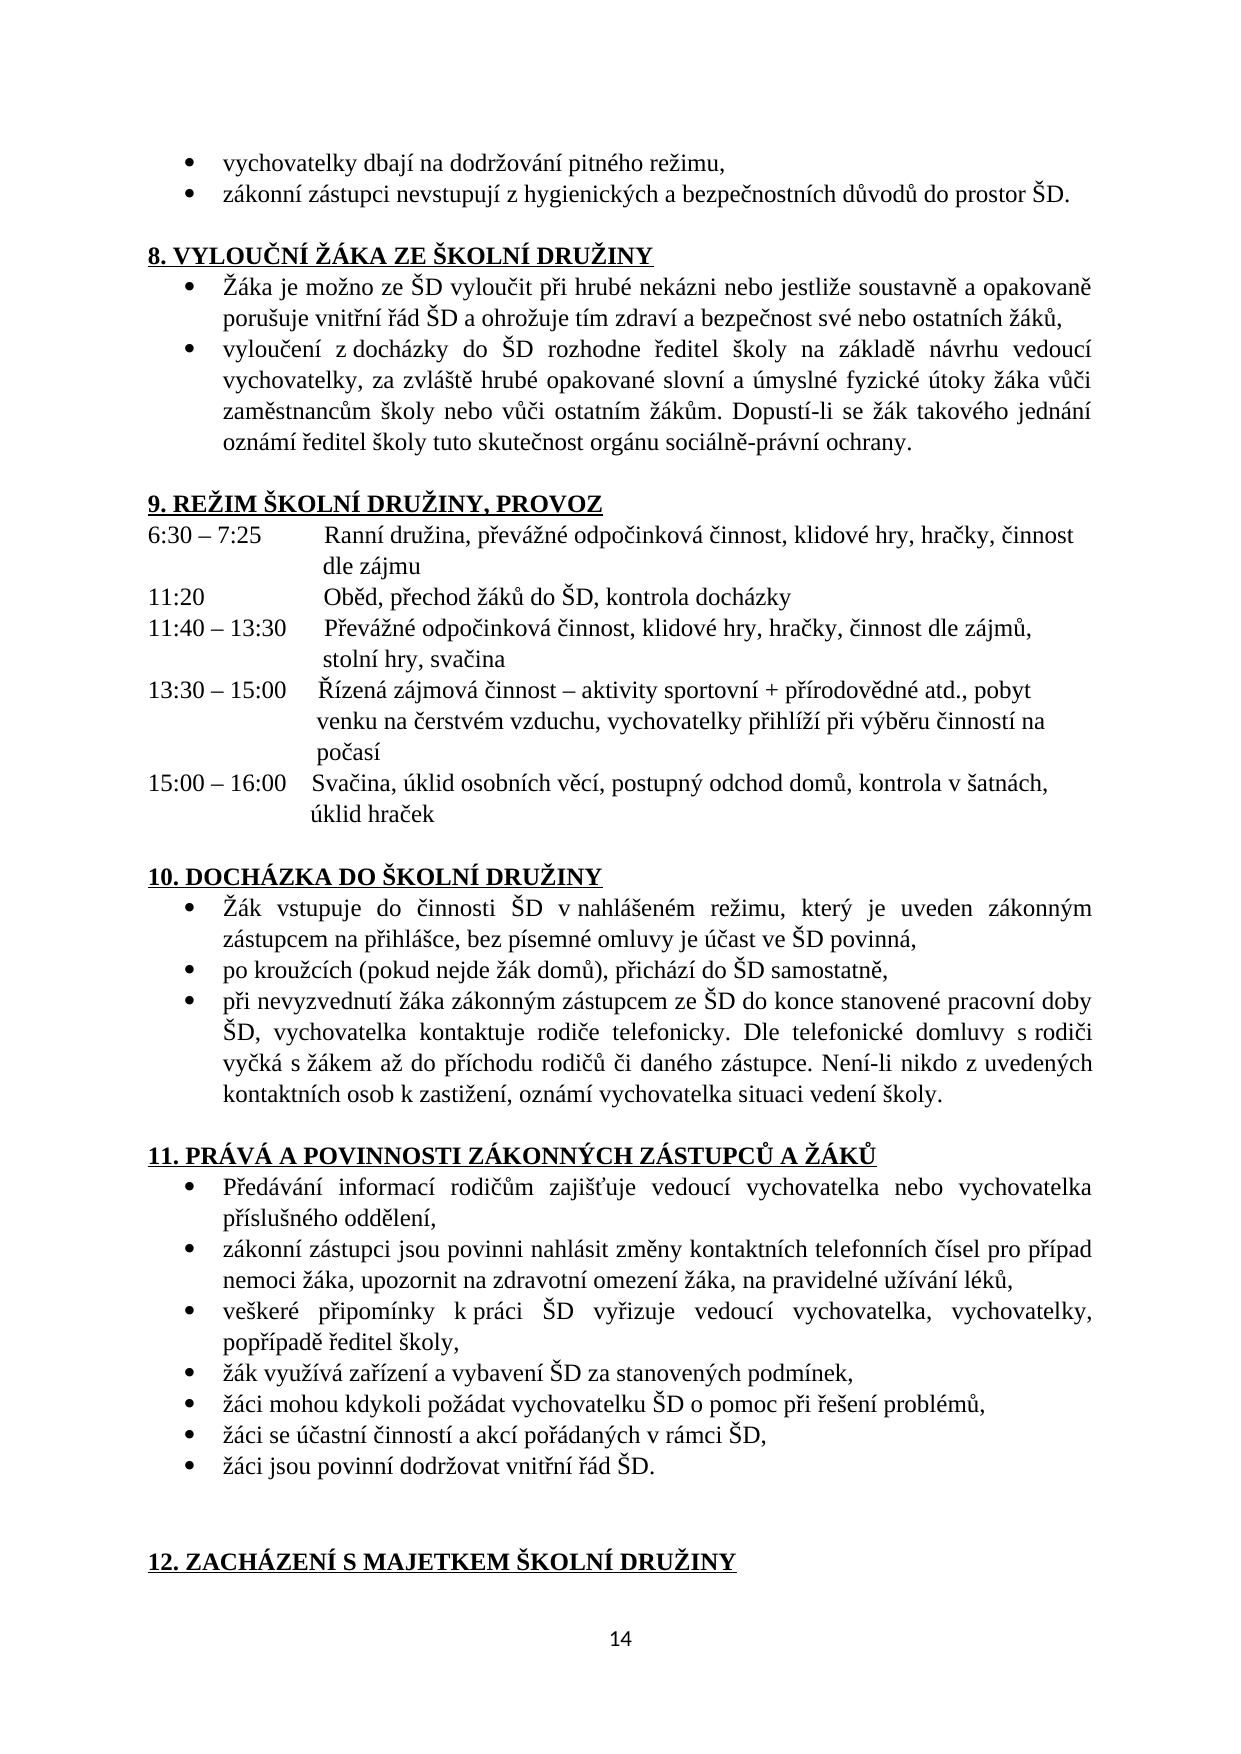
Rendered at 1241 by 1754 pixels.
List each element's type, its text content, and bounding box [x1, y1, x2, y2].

list zákonní zástupci jsou povinni nahlásit změny kontaktních telefonních čísel pro případ nemoci žáka, upozornit na zdravotní omezení žáka, na pravidelné užívání léků, [185, 1234, 1093, 1294]
list počasí [148, 737, 1093, 766]
list žáci mohou kdykoli požádat vychovatelku ŠD o pomoc při řešení problémů, [185, 1389, 1093, 1418]
list vychovatelky dbají na dodržování pitného režimu, [185, 148, 1093, 176]
list Předávání informací rodičům zajišťuje vedoucí vychovatelka nebo vychovatelka příslušného oddělení, [185, 1172, 1093, 1232]
list 13:30 – 15:00 Řízená zájmová činnost – aktivity sportovní + přírodovědné atd., pobyt [148, 675, 1093, 704]
list 11:20 Oběd, přechod žáků do ŠD, kontrola docházky [148, 582, 1093, 611]
list 11. PRÁVÁ A POVINNOSTI ZÁKONNÝCH ZÁSTUPCŮ A ŽÁKŮ [148, 1141, 1093, 1170]
list dle zájmu [148, 551, 1093, 580]
list 11:40 – 13:30 Převážné odpočinková činnost, klidové hry, hračky, činnost dle zájmů, [148, 613, 1093, 642]
list veškeré připomínky k práci ŠD vyřizuje vedoucí vychovatelka, vychovatelky, popřípadě ředitel školy, [185, 1296, 1093, 1356]
list 9. REŽIM ŠKOLNÍ DRUŽINY, PROVOZ [148, 489, 1093, 518]
list úklid hraček [148, 799, 1093, 828]
list zákonní zástupci nevstupují z hygienických a bezpečnostních důvodů do prostor ŠD. [185, 179, 1093, 207]
list venku na čerstvém vzduchu, vychovatelky přihlíží při výběru činností na [148, 706, 1093, 735]
list žáci jsou povinní dodržovat vnitřní řád ŠD. [185, 1451, 1093, 1480]
list 10. DOCHÁZKA DO ŠKOLNÍ DRUŽINY [148, 862, 1093, 890]
list vyloučení z docházky do ŠD rozhodne ředitel školy na základě návrhu vedoucí vychovatelky, za zvláště hrubé opakované slovní a úmyslné fyzické útoky žáka vůči zaměstnancům školy nebo vůči ostatním žákům. Dopustí-li se žák takového jednání oznámí ředitel školy tuto skutečnost orgánu sociálně-právní ochrany. [185, 334, 1093, 456]
list 8. VYLOUČNÍ ŽÁKA ZE ŠKOLNÍ DRUŽINY [148, 241, 1093, 269]
list 15:00 – 16:00 Svačina, úklid osobních věcí, postupný odchod domů, kontrola v šatnách, [148, 768, 1093, 797]
list 6:30 – 7:25 Ranní družina, převážné odpočinková činnost, klidové hry, hračky, činnost [148, 520, 1093, 549]
list Žák vstupuje do činnosti ŠD v nahlášeném režimu, který je uveden zákonným zástupcem na přihlášce, bez písemné omluvy je účast ve ŠD povinná, [185, 893, 1093, 952]
list stolní hry, svačina [148, 644, 1093, 673]
list Žáka je možno ze ŠD vyloučit při hrubé nekázni nebo jestliže soustavně a opakovaně porušuje vnitřní řád ŠD a ohrožuje tím zdraví a bezpečnost své nebo ostatních žáků, [185, 272, 1093, 332]
list žák využívá zařízení a vybavení ŠD za stanovených podmínek, [185, 1358, 1093, 1387]
list po kroužcích (pokud nejde žák domů), přichází do ŠD samostatně, [185, 955, 1093, 983]
list žáci se účastní činností a akcí pořádaných v rámci ŠD, [185, 1420, 1093, 1449]
list při nevyzvednutí žáka zákonným zástupcem ze ŠD do konce stanovené pracovní doby ŠD, vychovatelka kontaktuje rodiče telefonicky. Dle telefonické domluvy s rodiči vyčká s žákem až do příchodu rodičů či daného zástupce. Není-li nikdo z uvedených kontaktních osob k zastižení, oznámí vychovatelka situaci vedení školy. [185, 986, 1093, 1108]
list 12. ZACHÁZENÍ S MAJETKEM ŠKOLNÍ DRUŽINY [148, 1547, 1093, 1576]
